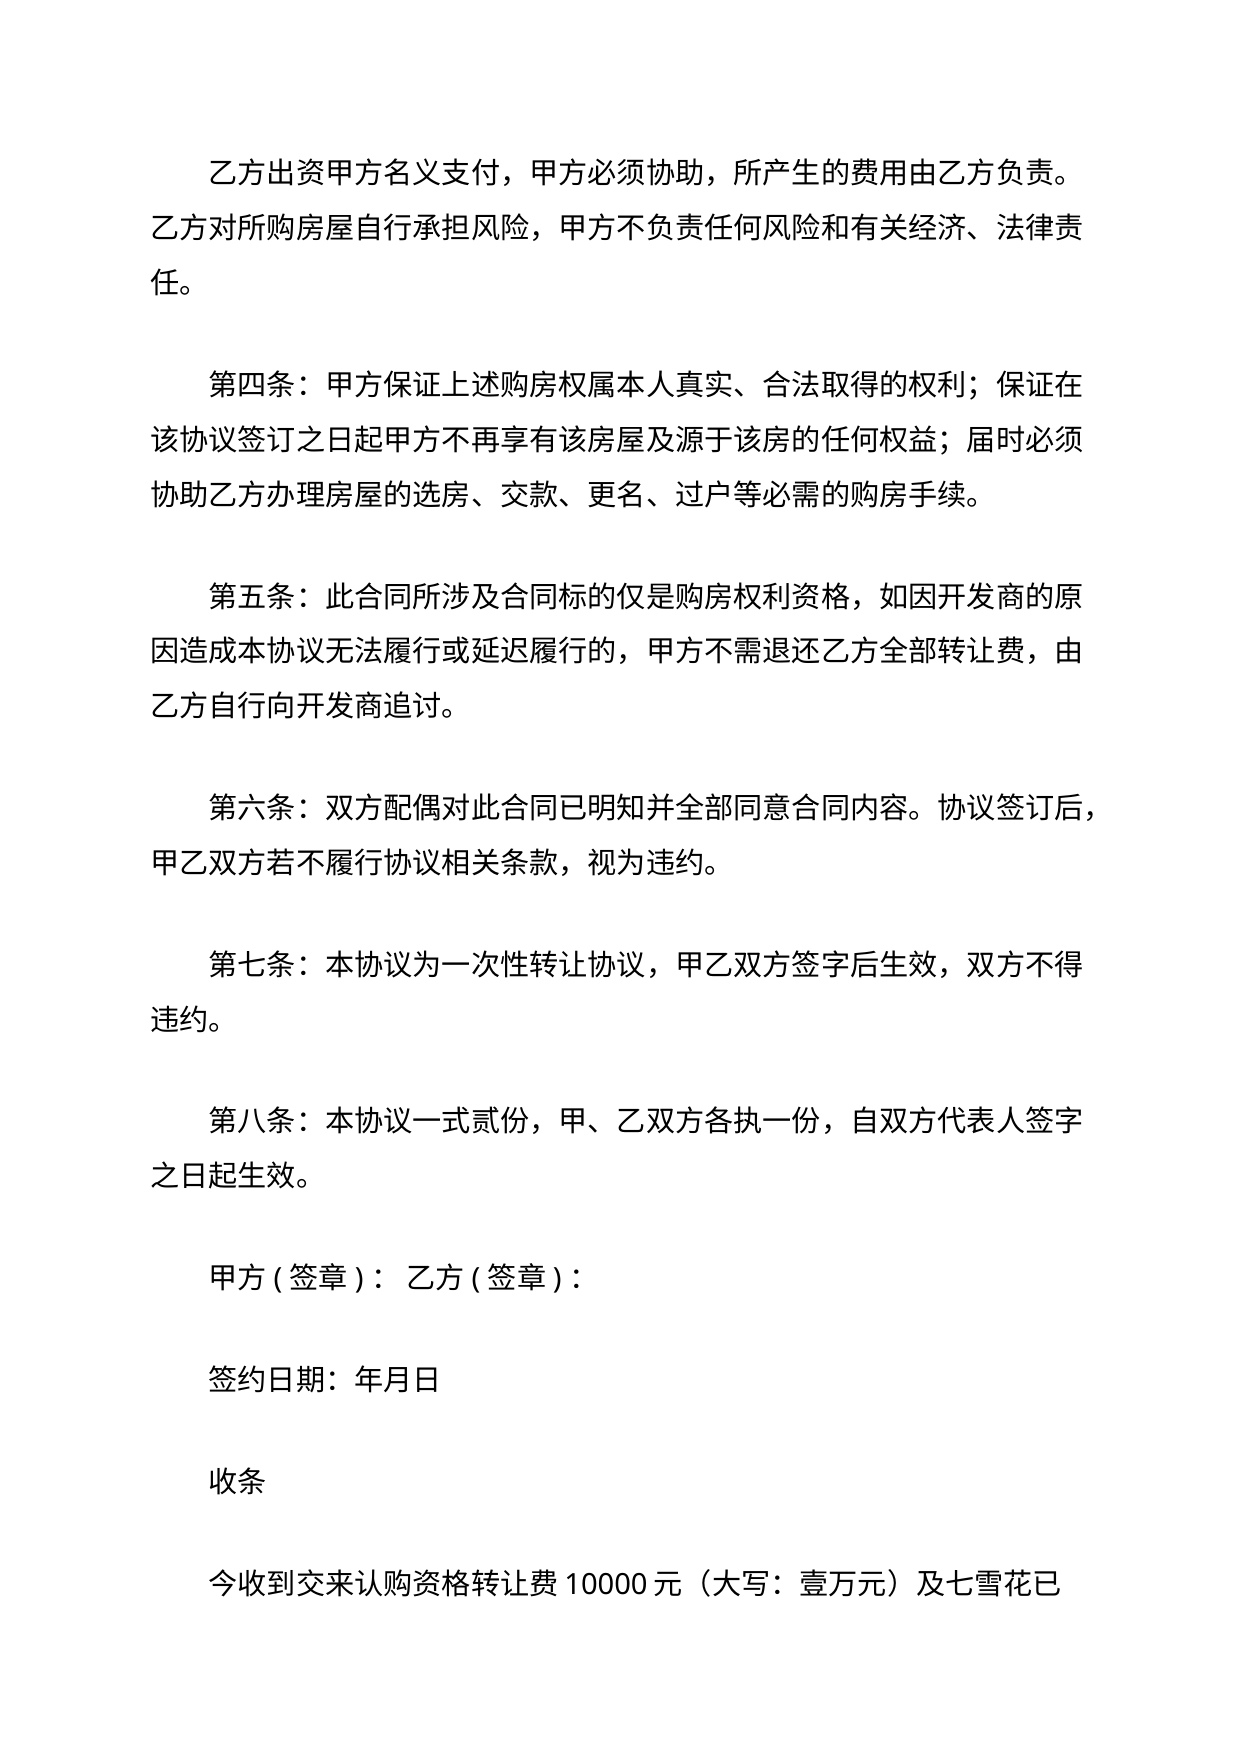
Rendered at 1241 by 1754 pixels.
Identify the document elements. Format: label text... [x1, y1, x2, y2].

text 第五条：此合同所涉及合同标的仅是购房权利资格，如因开发商的原因造成本协议无法履行或延迟履行的，甲方不需退还乙方全部转让费，由乙方自行向开发商追讨。 [150, 573, 1090, 725]
text 甲方 ( 签章 ) ： 乙方 ( 签章 ) ： [150, 1255, 1090, 1297]
text 第七条：本协议为一次性转让协议，甲乙双方签字后生效，双方不得违约。 [150, 941, 1090, 1038]
text 第六条：双方配偶对此合同已明知并全部同意合同内容。协议签订后，甲乙双方若不履行协议相关条款，视为违约。 [150, 785, 1090, 882]
text 第八条：本协议一式贰份，甲、乙双方各执一份，自双方代表人签字之日起生效。 [150, 1098, 1090, 1195]
text 乙方出资甲方名义支付，甲方必须协助，所产生的费用由乙方负责。乙方对所购房屋自行承担风险，甲方不负责任何风险和有关经济、法律责任。 [150, 150, 1090, 302]
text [150, 1560, 1090, 1603]
text 第四条：甲方保证上述购房权属本人真实、合法取得的权利；保证在该协议签订之日起甲方不再享有该房屋及源于该房的任何权益；届时必须协助乙方办理房屋的选房、交款、更名、过户等必需的购房手续。 [150, 362, 1090, 514]
text 收条 [150, 1458, 1090, 1501]
text 签约日期：年月日 [150, 1357, 1090, 1399]
